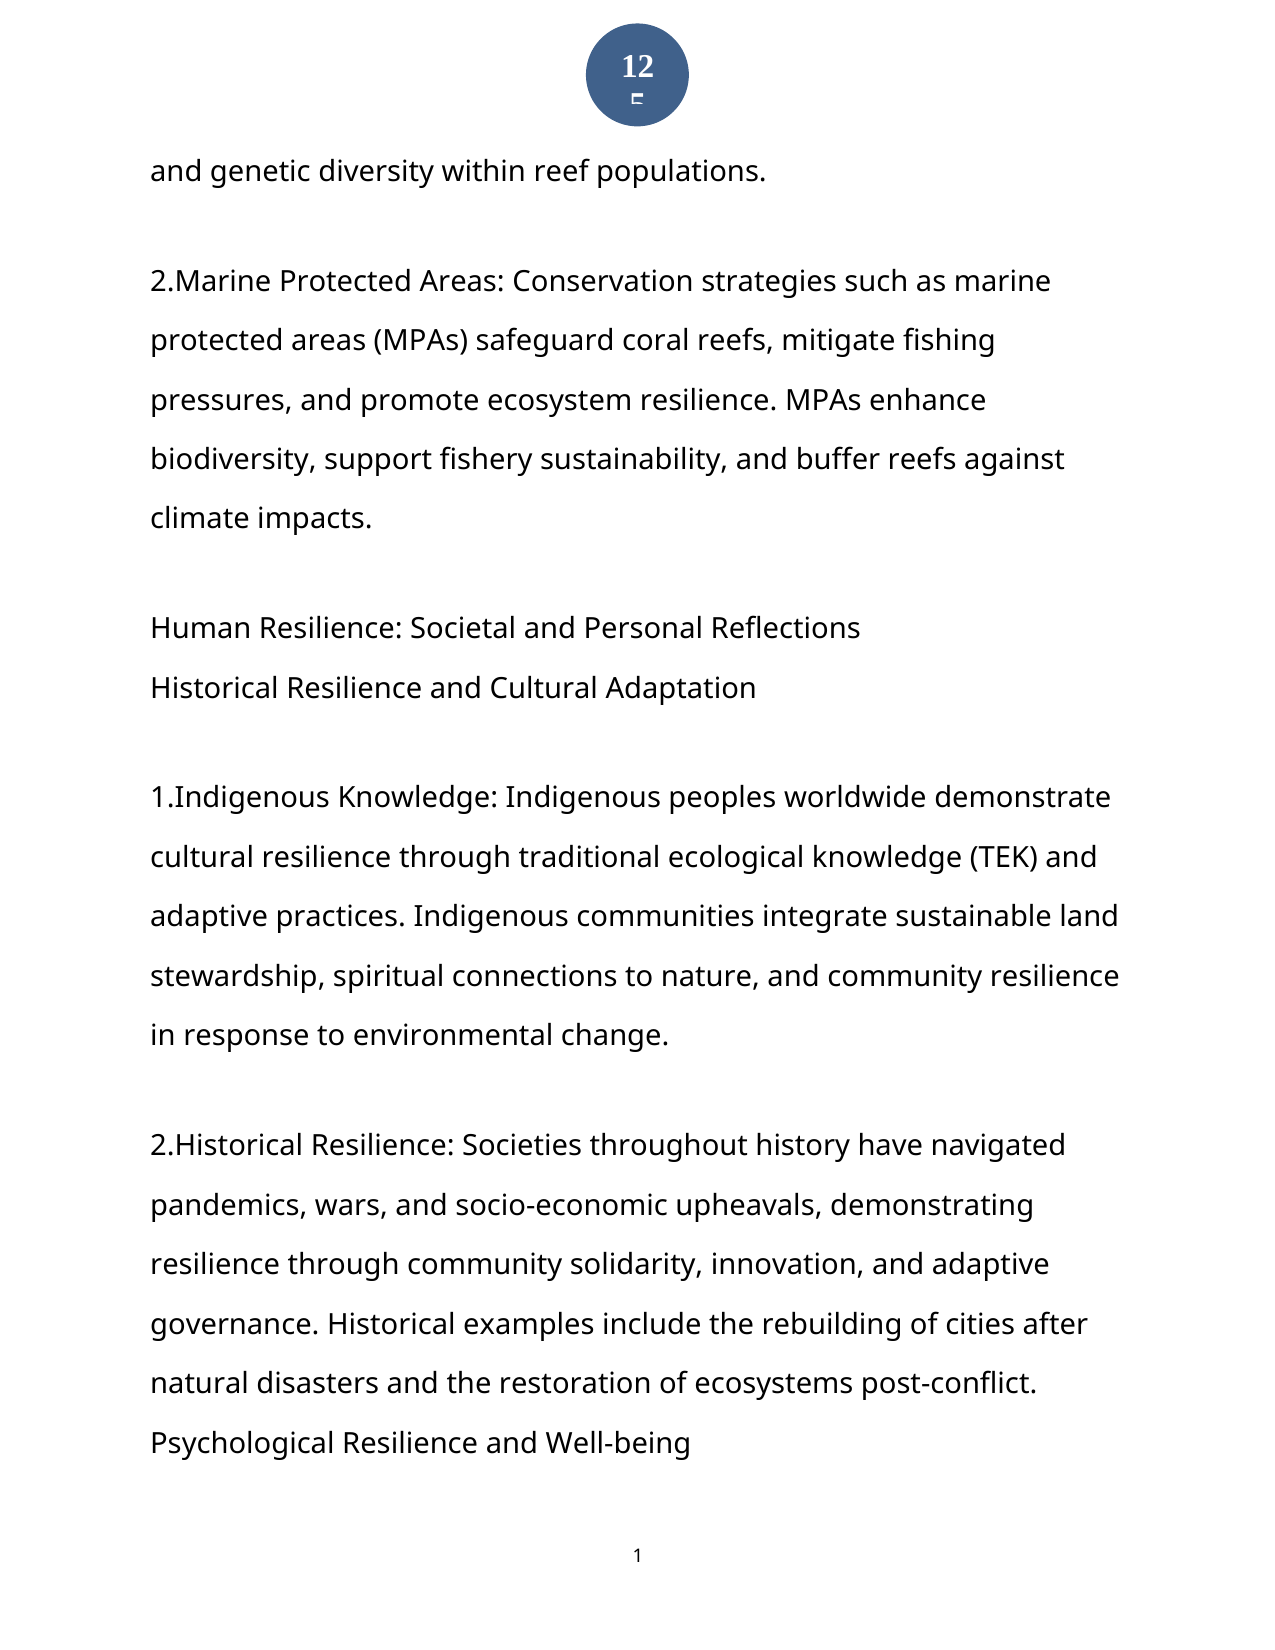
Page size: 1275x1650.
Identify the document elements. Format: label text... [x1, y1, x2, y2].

text 2.Marine Protected Areas: Conservation strategies such as marine protected areas (MPAs) safeguard coral reefs, mitigate fishing pressures, and promote ecosystem resilience. MPAs enhance biodiversity, support fishery sustainability, and buffer reefs against climate impacts. [150, 260, 1125, 537]
text Human Resilience: Societal and Personal Reflections [150, 607, 1125, 647]
text 1.Indigenous Knowledge: Indigenous peoples worldwide demonstrate cultural resilience through traditional ecological knowledge (TEK) and adaptive practices. Indigenous communities integrate sustainable land stewardship, spiritual connections to nature, and community resilience in response to environmental change. [150, 777, 1125, 1054]
text Psychological Resilience and Well-being [150, 1422, 1125, 1462]
text 2.Historical Resilience: Societies throughout history have navigated pandemics, wars, and socio-economic upheavals, demonstrating resilience through community solidarity, innovation, and adaptive governance. Historical examples include the rebuilding of cities after natural disasters and the restoration of ecosystems post-conflict. [150, 1124, 1125, 1402]
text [150, 150, 1125, 190]
text Historical Resilience and Cultural Adaptation [150, 667, 1125, 707]
